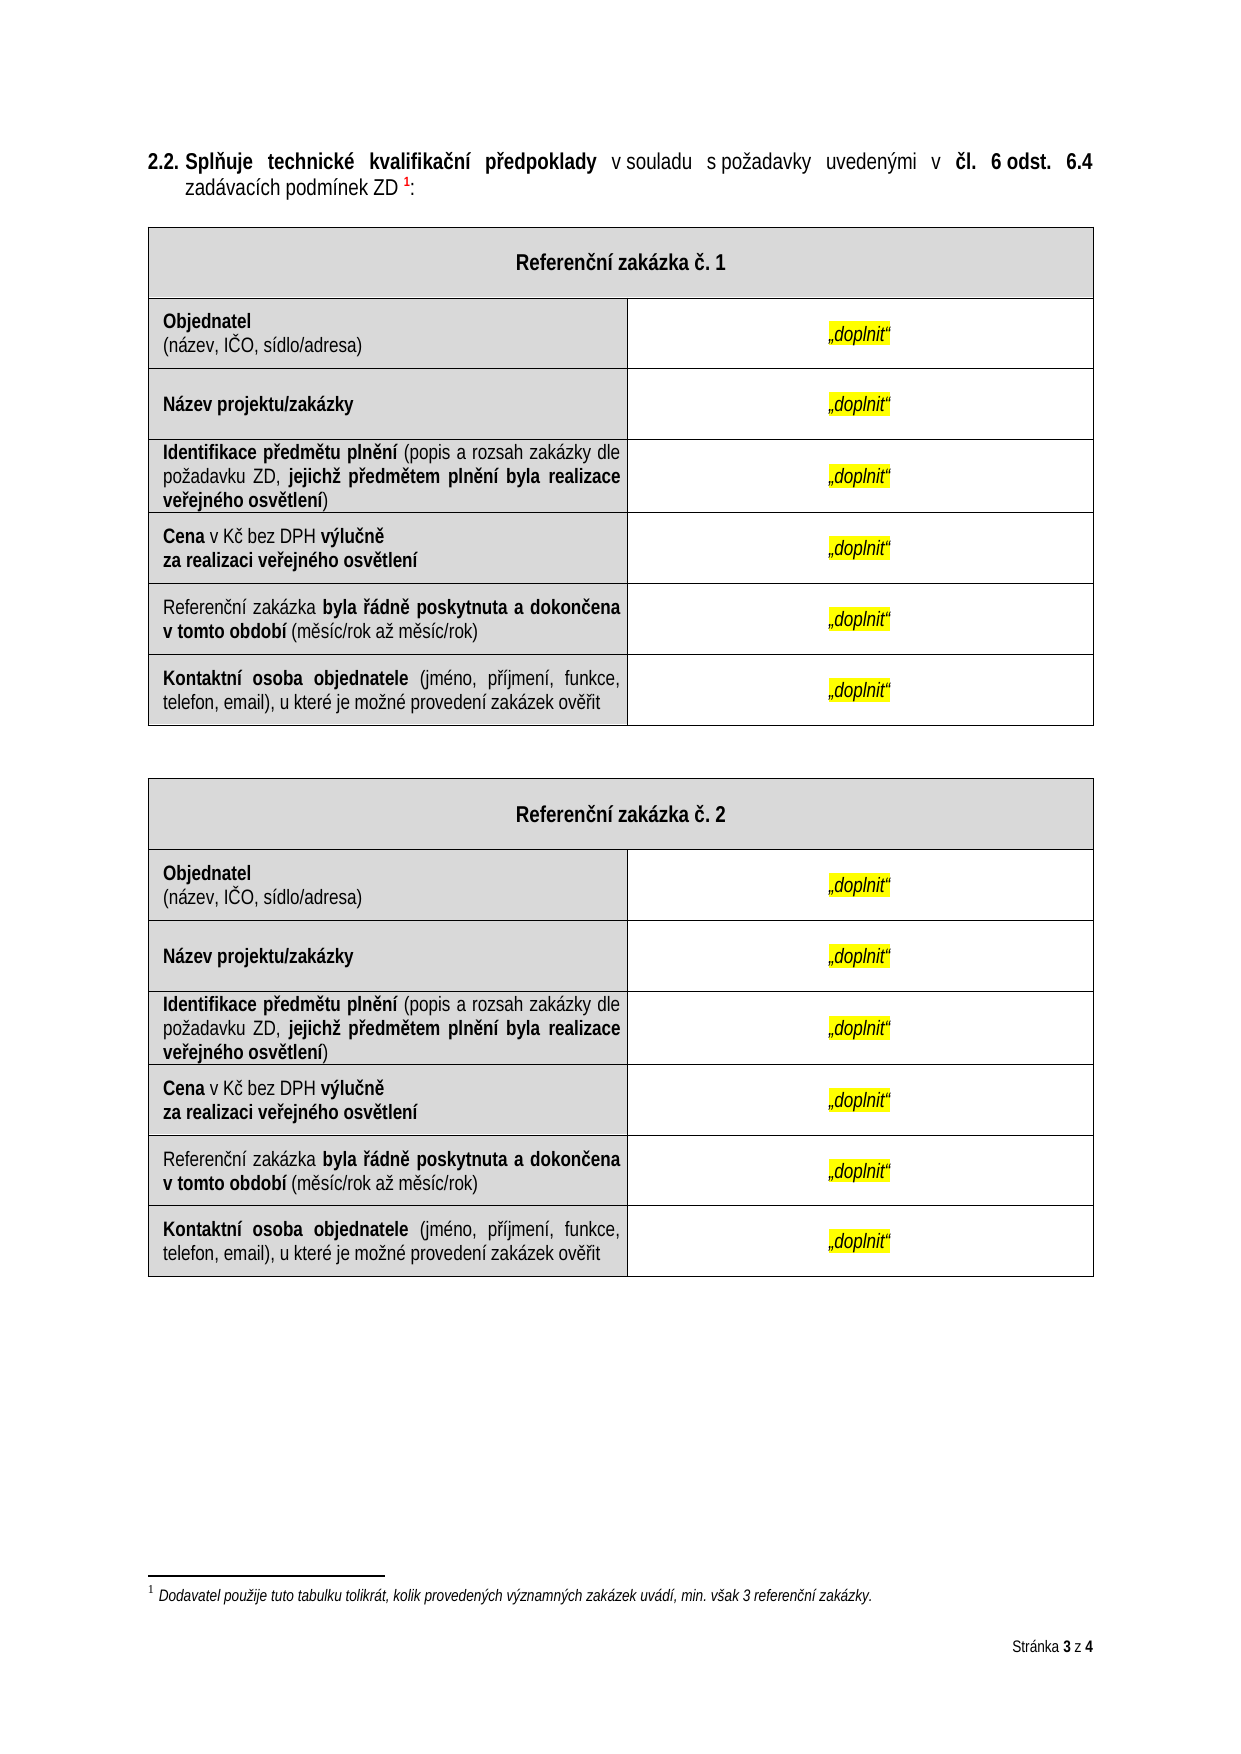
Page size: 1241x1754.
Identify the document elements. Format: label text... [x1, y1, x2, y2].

table_cell Objednatel (název, IČO, sídlo/adresa) [149, 850, 627, 920]
table_cell „doplnit“ [628, 513, 1093, 583]
table_cell Identifikace předmětu plnění (popis a rozsah zakázky dle požadavku ZD, jejichž předmětem plnění byla realizace veřejného osvětlení) [149, 440, 627, 512]
table_cell „doplnit“ [628, 440, 1093, 512]
table_cell Kontaktní osoba objednatele (jméno, příjmení, funkce, telefon, email), u které je možné provedení zakázek ověřit [149, 655, 627, 724]
table_cell Cena v Kč bez DPH výlučně za realizaci veřejného osvětlení [149, 513, 627, 583]
table_cell „doplnit“ [628, 584, 1093, 654]
table_cell Název projektu/zakázky [149, 369, 627, 439]
table_header Referenční zakázka č. 1 [149, 228, 1093, 297]
table_cell „doplnit“ [628, 369, 1093, 439]
table_cell Referenční zakázka byla řádně poskytnuta a dokončena v tomto období (měsíc/rok až měsíc/rok) [149, 1136, 627, 1205]
table_cell „doplnit“ [628, 655, 1093, 724]
table_header Referenční zakázka č. 2 [149, 779, 1093, 849]
list Splňuje technické kvalifikační předpoklady v souladu s požadavky uvedenými v čl. 6 odst. 6.4 zadávacích podmínek ZD : [148, 148, 1093, 200]
table_cell „doplnit“ [628, 921, 1093, 991]
table_cell „doplnit“ [628, 1206, 1093, 1276]
table_cell Identifikace předmětu plnění (popis a rozsah zakázky dle požadavku ZD, jejichž předmětem plnění byla realizace veřejného osvětlení) [149, 992, 627, 1064]
table_cell „doplnit“ [628, 299, 1093, 368]
table_cell Objednatel (název, IČO, sídlo/adresa) [149, 299, 627, 368]
table_cell Referenční zakázka byla řádně poskytnuta a dokončena v tomto období (měsíc/rok až měsíc/rok) [149, 584, 627, 654]
table_cell „doplnit“ [628, 1136, 1093, 1205]
table_cell Cena v Kč bez DPH výlučně za realizaci veřejného osvětlení [149, 1065, 627, 1134]
table_cell „doplnit“ [628, 1065, 1093, 1134]
table_cell „doplnit“ [628, 992, 1093, 1064]
table_cell „doplnit“ [628, 850, 1093, 920]
table_cell Název projektu/zakázky [149, 921, 627, 991]
table_cell Kontaktní osoba objednatele (jméno, příjmení, funkce, telefon, email), u které je možné provedení zakázek ověřit [149, 1206, 627, 1276]
